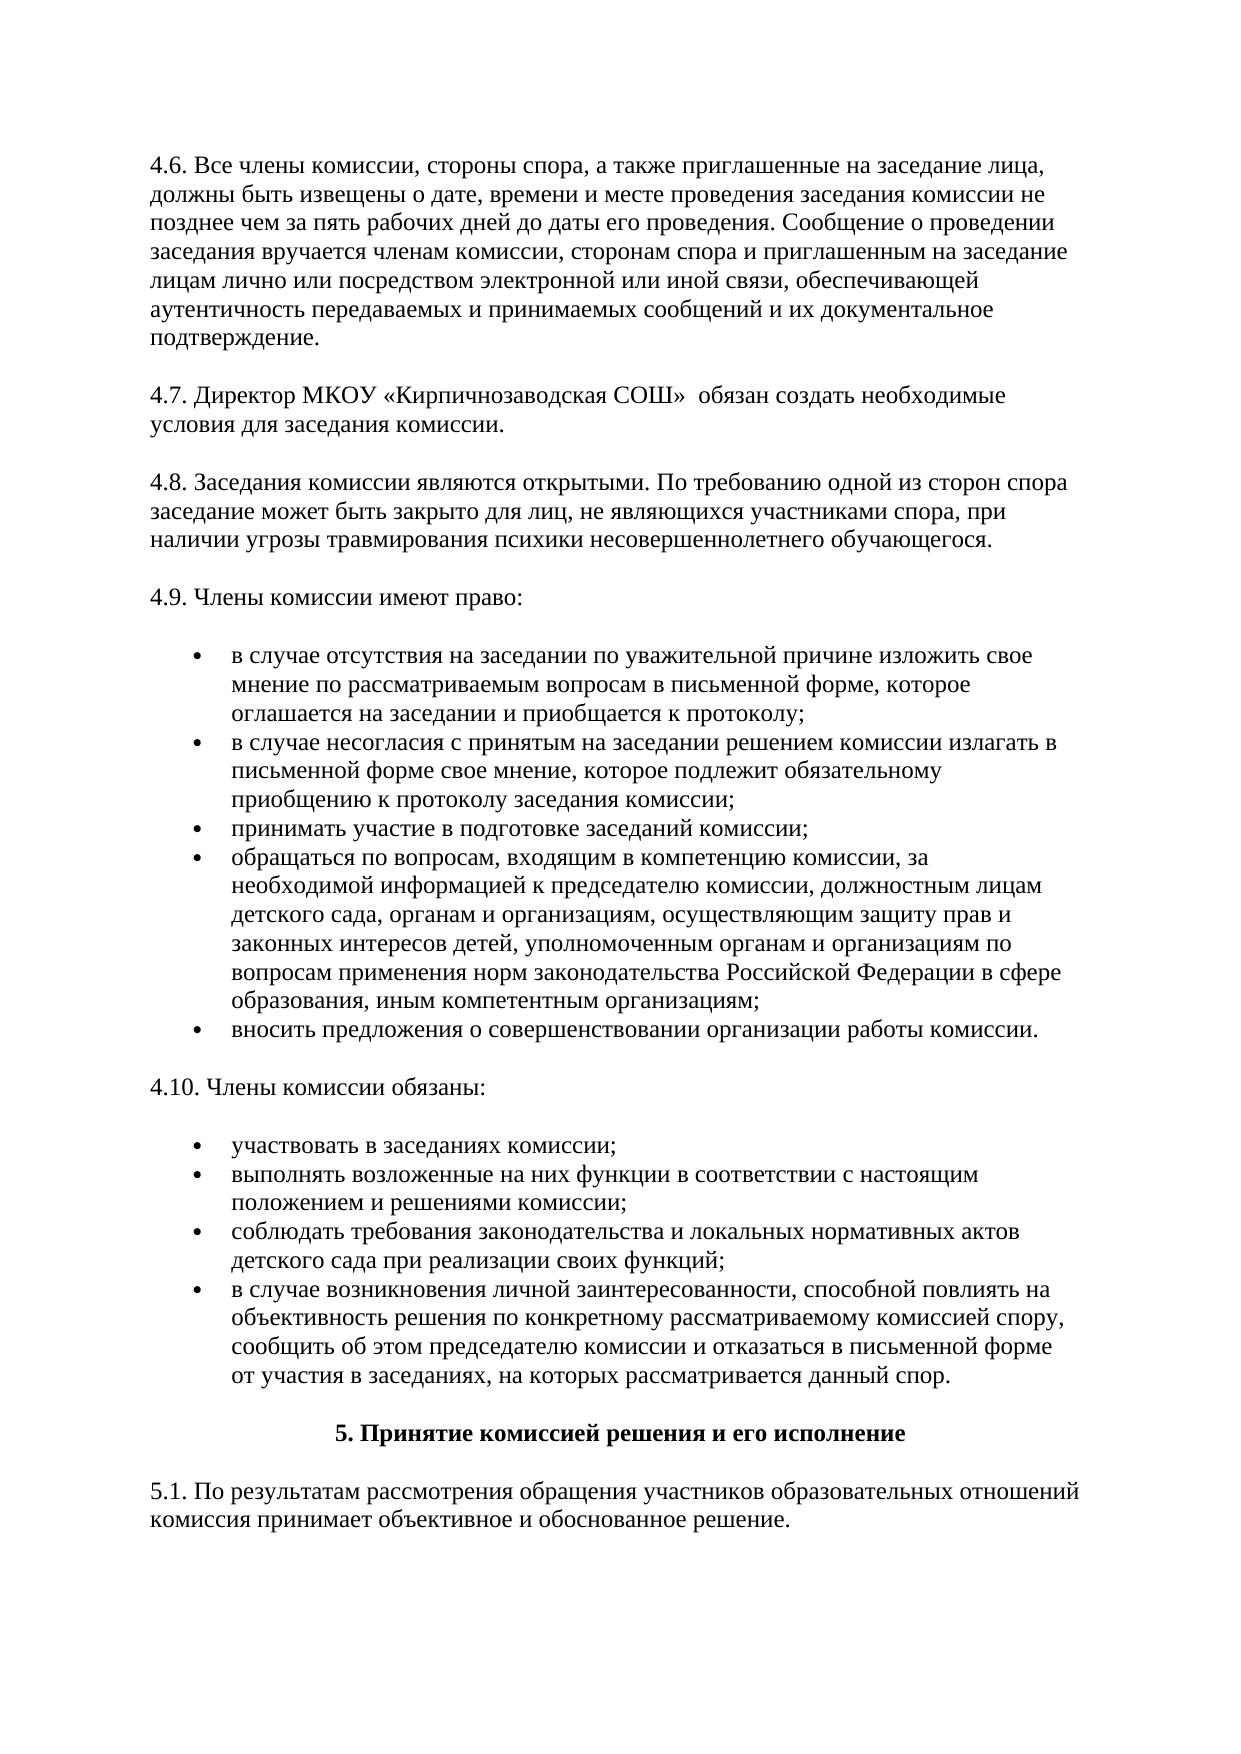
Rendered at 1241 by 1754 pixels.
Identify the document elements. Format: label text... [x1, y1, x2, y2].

text 4.7. Директор МКОУ «Кирпичнозаводская СОШ» обязан создать необходимые условия для заседания комиссии. [150, 496, 1090, 553]
list вносить предложения о совершенствовании организации работы комиссии. [194, 1159, 1071, 1187]
text 4.6. Все члены комиссии, стороны спора, а также приглашенные на заседание лица, должны быть извещены о дате, времени и месте проведения заседания комиссии не позднее чем за пять рабочих дней до даты его проведения. Сообщение о проведении заседания вручается членам комиссии, сторонам спора и приглашенным на заседание лицам лично или посредством электронной или иной связи, обеспечивающей аутентичность передаваемых и принимаемых сообщений и их документальное подтверждение. [150, 265, 1090, 467]
list обращаться по вопросам, входящим в компетенцию комиссии, за необходимой информацией к председателю комиссии, должностным лицам детского сада, органам и организациям, осуществляющим защиту прав и законных интересов детей, уполномоченным органам и организациям по вопросам применения норм законодательства Российской Федерации в сфере образования, иным компетентным организациям; [194, 957, 1071, 1129]
list выполнять возложенные на них функции в соответствии с настоящим положением и решениями комиссии; [194, 1303, 1071, 1361]
text 4.9. Члены комиссии имеют право: [150, 698, 1090, 727]
list в случае возникновения личной заинтересованности, способной повлиять на объективность решения по конкретному рассматриваемому комиссией спору, сообщить об этом председателю комиссии и отказаться в письменной форме от участия в заседаниях, на которых рассматривается данный спор. [194, 1447, 1071, 1562]
list в случае несогласия с принятым на заседании решением комиссии излагать в письменной форме свое мнение, которое подлежит обязательному приобщению к протоколу заседания комиссии; [194, 842, 1071, 928]
text 4.8. Заседания комиссии являются открытыми. По требованию одной из сторон спора заседание может быть закрыто для лиц, не являющихся участниками спора, при наличии угрозы травмирования психики несовершеннолетнего обучающегося. [150, 582, 1090, 669]
list принимать участие в подготовке заседаний комиссии; [194, 928, 1071, 957]
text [150, 150, 1090, 236]
list в случае отсутствия на заседании по уважительной причине изложить свое мнение по рассматриваемым вопросам в письменной форме, которое оглашается на заседании и приобщается к протоколу; [194, 756, 1071, 842]
text 4.10. Члены комиссии обязаны: [150, 1217, 1090, 1245]
list соблюдать требования законодательства и локальных нормативных актов детского сада при реализации своих функций; [194, 1361, 1071, 1418]
list участвовать в заседаниях комиссии; [194, 1274, 1071, 1303]
